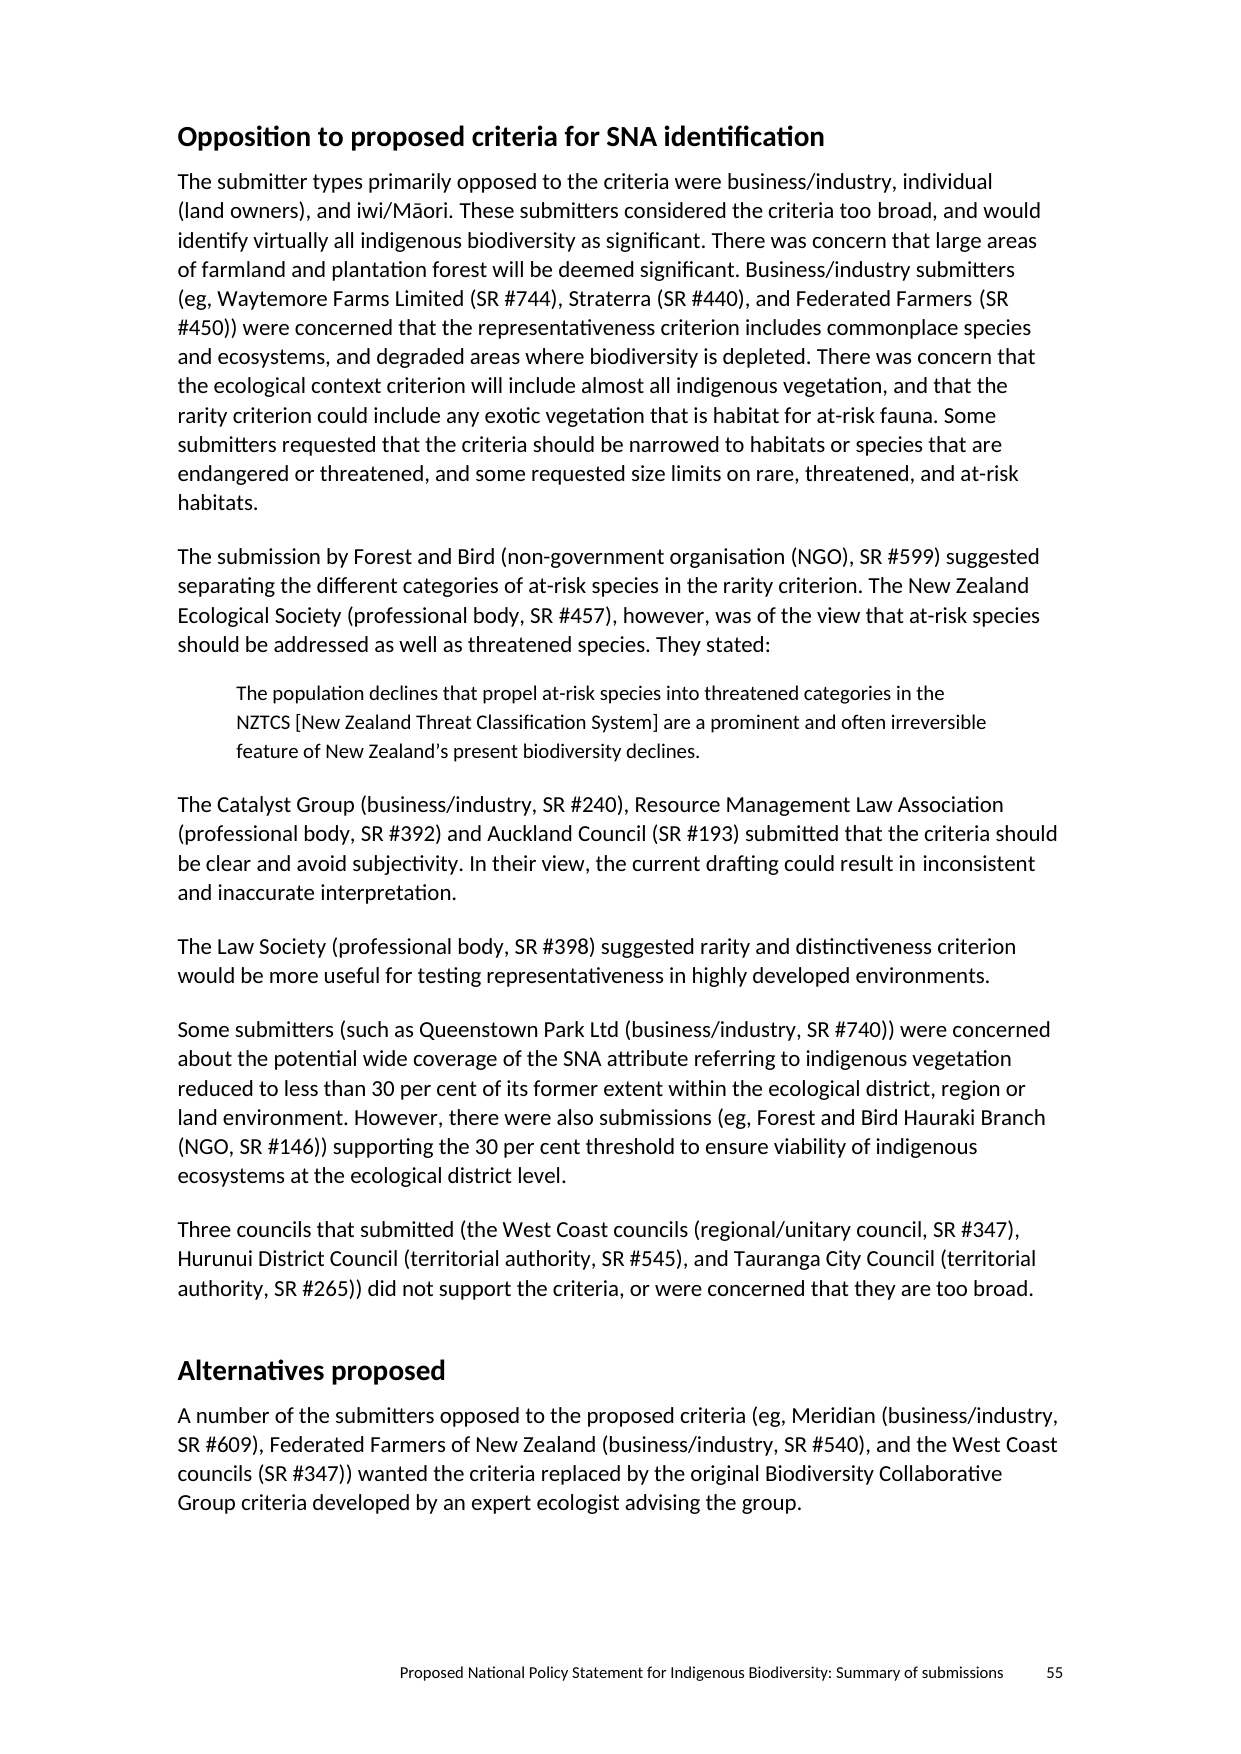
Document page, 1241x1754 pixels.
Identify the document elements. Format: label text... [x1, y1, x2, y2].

text Some submitters (such as Queenstown Park Ltd (business/industry, SR #740)) were concerned about the potential wide coverage of the SNA attribute referring to indigenous vegetation reduced to less than 30 per cent of its former extent within the ecological district, region or land environment. However, there were also submissions (eg, Forest and Bird Hauraki Branch (NGO, SR #146)) supporting the 30 per cent threshold to ensure viability of indigenous ecosystems at the ecological district level. [177, 1014, 1063, 1189]
subtitle Alternatives proposed [177, 1352, 1063, 1387]
text The Catalyst Group (business/industry, SR #240), Resource Management Law Association (professional body, SR #392) and Auckland Council (SR #193) submitted that the criteria should be clear and avoid subjectivity. In their view, the current drafting could result in inconsistent and inaccurate interpretation. [177, 789, 1063, 906]
text The Law Society (professional body, SR #398) suggested rarity and distinctiveness criterion would be more useful for testing representativeness in highly developed environments. [177, 931, 1063, 989]
text The submission by Forest and Bird (non-government organisation (NGO), SR #599) suggested separating the different categories of at-risk species in the rarity criterion. The New Zealand Ecological Society (professional body, SR #457), however, was of the view that at-risk species should be addressed as well as threatened species. They stated: [177, 541, 1063, 658]
text Three councils that submitted (the West Coast councils (regional/unitary council, SR #347), Hurunui District Council (territorial authority, SR #545), and Tauranga City Council (territorial authority, SR #265)) did not support the criteria, or were concerned that they are too broad. [177, 1214, 1063, 1302]
subtitle Opposition to proposed criteria for SNA identification [177, 118, 1063, 154]
text The submitter types primarily opposed to the criteria were business/industry, individual (land owners), and iwi/Māori. These submitters considered the criteria too broad, and would identify virtually all indigenous biodiversity as significant. There was concern that large areas of farmland and plantation forest will be deemed significant. Business/industry submitters (eg, Waytemore Farms Limited (SR #744), Straterra (SR #440), and Federated Farmers (SR #450)) were concerned that the representativeness criterion includes commonplace species and ecosystems, and degraded areas where biodiversity is depleted. There was concern that the ecological context criterion will include almost all indigenous vegetation, and that the rarity criterion could include any exotic vegetation that is habitat for at-risk fauna. Some submitters requested that the criteria should be narrowed to habitats or species that are endangered or threatened, and some requested size limits on rare, threatened, and at-risk habitats. [177, 166, 1063, 516]
text A number of the submitters opposed to the proposed criteria (eg, Meridian (business/industry, SR #609), Federated Farmers of New Zealand (business/industry, SR #540), and the West Coast councils (SR #347)) wanted the criteria replaced by the original Biodiversity Collaborative Group criteria developed by an expert ecologist advising the group. [177, 1400, 1063, 1516]
text The population declines that propel at-risk species into threatened categories in the NZTCS [New Zealand Threat Classification System] are a prominent and often irreversible feature of New Zealand’s present biodiversity declines. [236, 677, 1004, 764]
